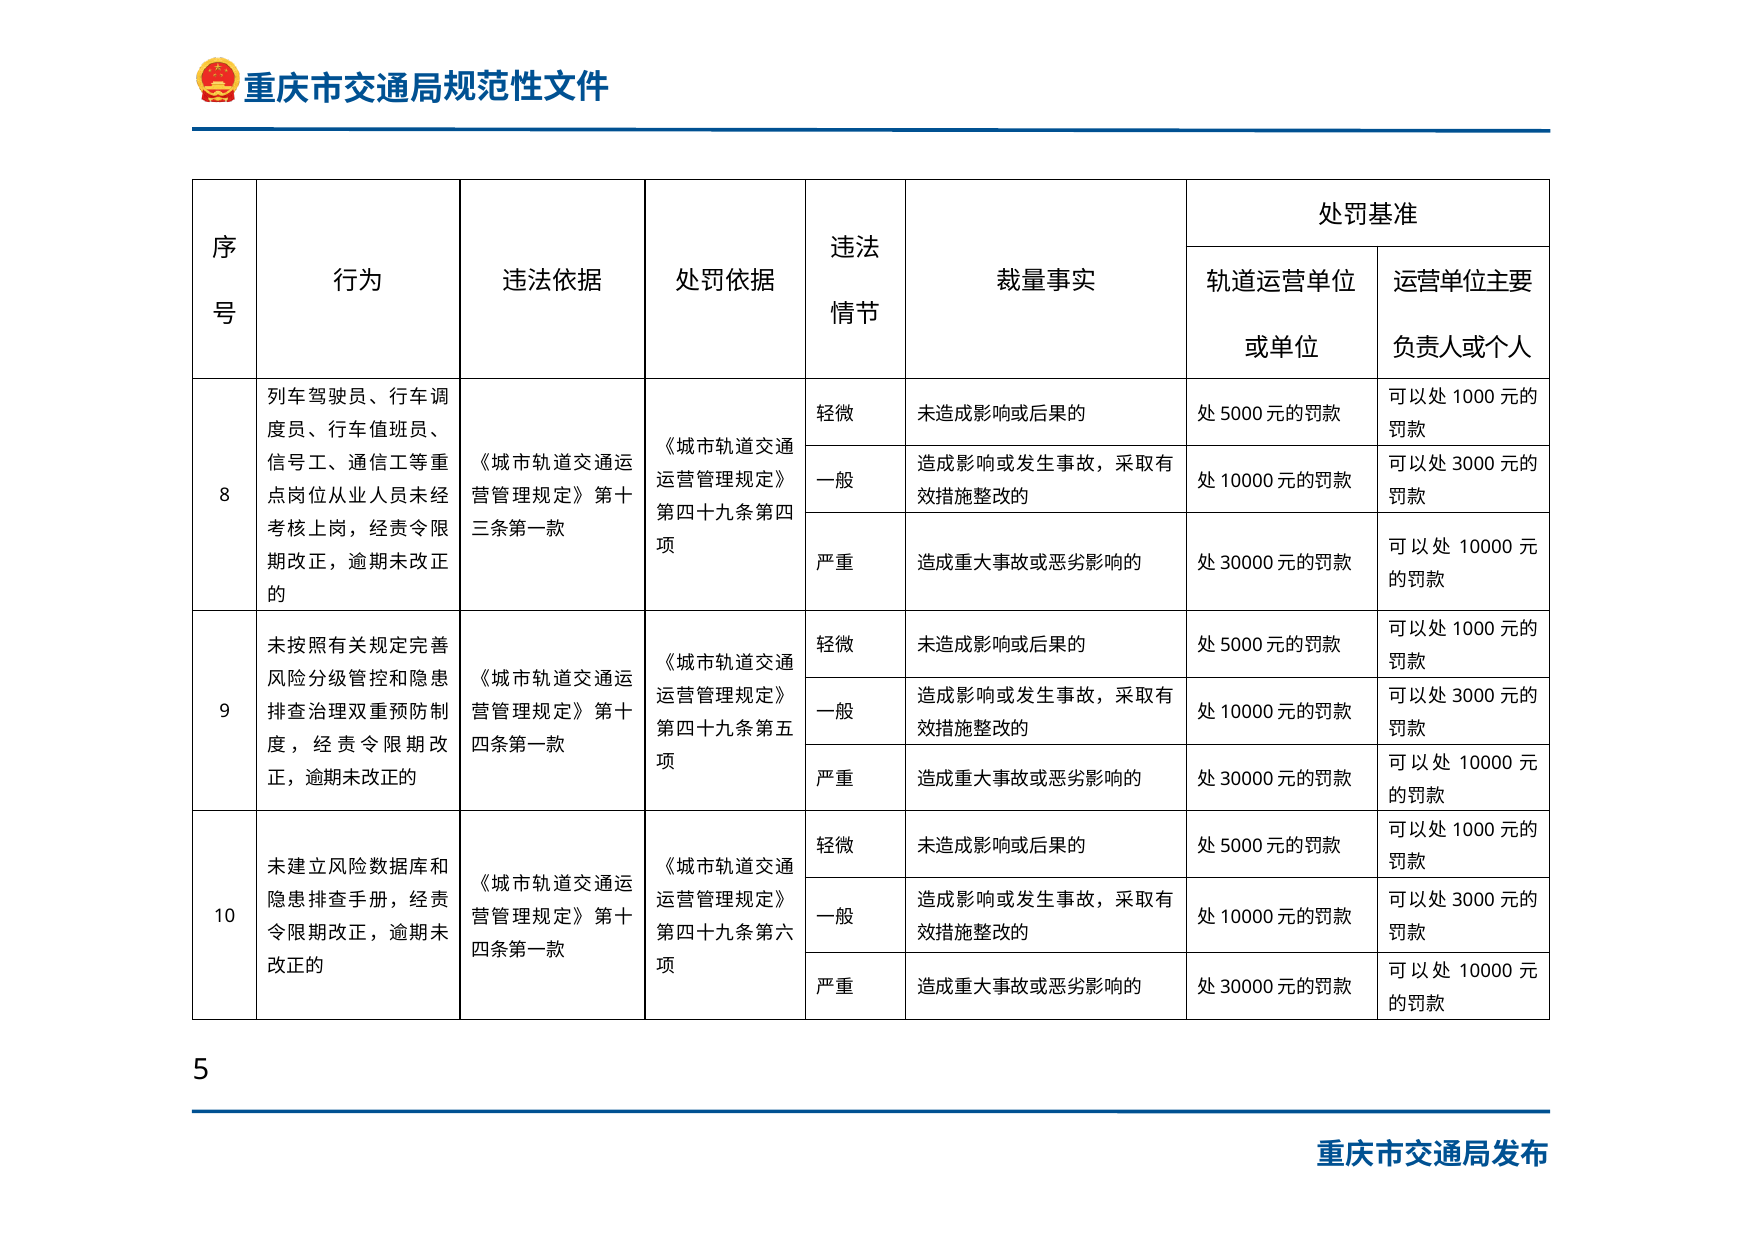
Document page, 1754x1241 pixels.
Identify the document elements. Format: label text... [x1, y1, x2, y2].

table_cell 未建立风险数据库和隐患排查手册，经责令限期改正，逾期未改正的 [257, 811, 459, 1018]
table_cell 《城市轨道交通运营管理规定》第四十九条第四项 [646, 379, 805, 610]
table_cell 9 [193, 611, 256, 810]
table_cell 严重 [806, 745, 905, 810]
table_cell 一般 [806, 878, 905, 952]
table_cell 轻微 [806, 379, 905, 445]
table_cell 一般 [806, 678, 905, 743]
table_header 违法 情节 [806, 180, 905, 378]
table_cell 运营单位主要负责人或个人 [1378, 247, 1549, 378]
table_header 行为 [257, 180, 459, 378]
table_cell 10 [193, 811, 256, 1018]
table_cell 处5000元的罚款 [1187, 379, 1377, 445]
table_cell 可以处10000元的罚款 [1378, 745, 1549, 810]
table_header 处罚依据 [646, 180, 805, 378]
table_cell 《城市轨道交通运营管理规定》第四十九条第五项 [646, 611, 805, 810]
table_cell 造成影响或发生事故，采取有效措施整改的 [906, 678, 1186, 743]
table_header 处罚基准 [1187, 180, 1549, 246]
table_cell 处5000元的罚款 [1187, 611, 1377, 677]
table_cell 可以处10000元的罚款 [1378, 953, 1549, 1018]
table_cell 处10000元的罚款 [1187, 446, 1377, 512]
table_cell 处30000元的罚款 [1187, 953, 1377, 1018]
table_header 序号 [193, 180, 256, 378]
table_cell 严重 [806, 953, 905, 1018]
table_cell 未按照有关规定完善风险分级管控和隐患排查治理双重预防制度，经责令限期改正，逾期未改正的 [257, 611, 459, 810]
table_cell 造成影响或发生事故，采取有效措施整改的 [906, 446, 1186, 512]
table_cell 未造成影响或后果的 [906, 379, 1186, 445]
table_cell 造成重大事故或恶劣影响的 [906, 745, 1186, 810]
table_cell 处5000元的罚款 [1187, 811, 1377, 877]
table_cell 可以处3000元的罚款 [1378, 678, 1549, 743]
table_cell 造成重大事故或恶劣影响的 [906, 513, 1186, 610]
table_header 裁量事实 [906, 180, 1186, 378]
table_cell 可以处3000元的罚款 [1378, 446, 1549, 512]
table_cell 未造成影响或后果的 [906, 811, 1186, 877]
table_cell 列车驾驶员、行车调度员、行车值班员、信号工、通信工等重点岗位从业人员未经考核上岗，经责令限期改正，逾期未改正的 [257, 379, 459, 610]
picture [192, 55, 244, 106]
table_cell 造成重大事故或恶劣影响的 [906, 953, 1186, 1018]
table_cell 未造成影响或后果的 [906, 611, 1186, 677]
table_cell 可以处1000元的罚款 [1378, 611, 1549, 677]
table_header 违法依据 [461, 180, 644, 378]
table_cell 轻微 [806, 811, 905, 877]
table_cell 8 [193, 379, 256, 610]
table_cell 轨道运营单位或单位 [1187, 247, 1377, 378]
table_cell 《城市轨道交通运营管理规定》第十四条第一款 [461, 811, 644, 1018]
table_cell 可以处1000元的罚款 [1378, 379, 1549, 445]
table_cell 《城市轨道交通运营管理规定》第四十九条第六项 [646, 811, 805, 1018]
table_cell 严重 [806, 513, 905, 610]
table_cell 可以处1000元的罚款 [1378, 811, 1549, 877]
table_cell 处30000元的罚款 [1187, 513, 1377, 610]
table_cell 处10000元的罚款 [1187, 878, 1377, 952]
table_cell 一般 [806, 446, 905, 512]
table_cell 《城市轨道交通运营管理规定》第十三条第一款 [461, 379, 644, 610]
table_cell 《城市轨道交通运营管理规定》第十四条第一款 [461, 611, 644, 810]
table_cell 可以处10000元的罚款 [1378, 513, 1549, 610]
table_cell 处30000元的罚款 [1187, 745, 1377, 810]
table_cell 轻微 [806, 611, 905, 677]
table_cell 处10000元的罚款 [1187, 678, 1377, 743]
table_cell 造成影响或发生事故，采取有效措施整改的 [906, 878, 1186, 952]
table_cell 可以处3000元的罚款 [1378, 878, 1549, 952]
